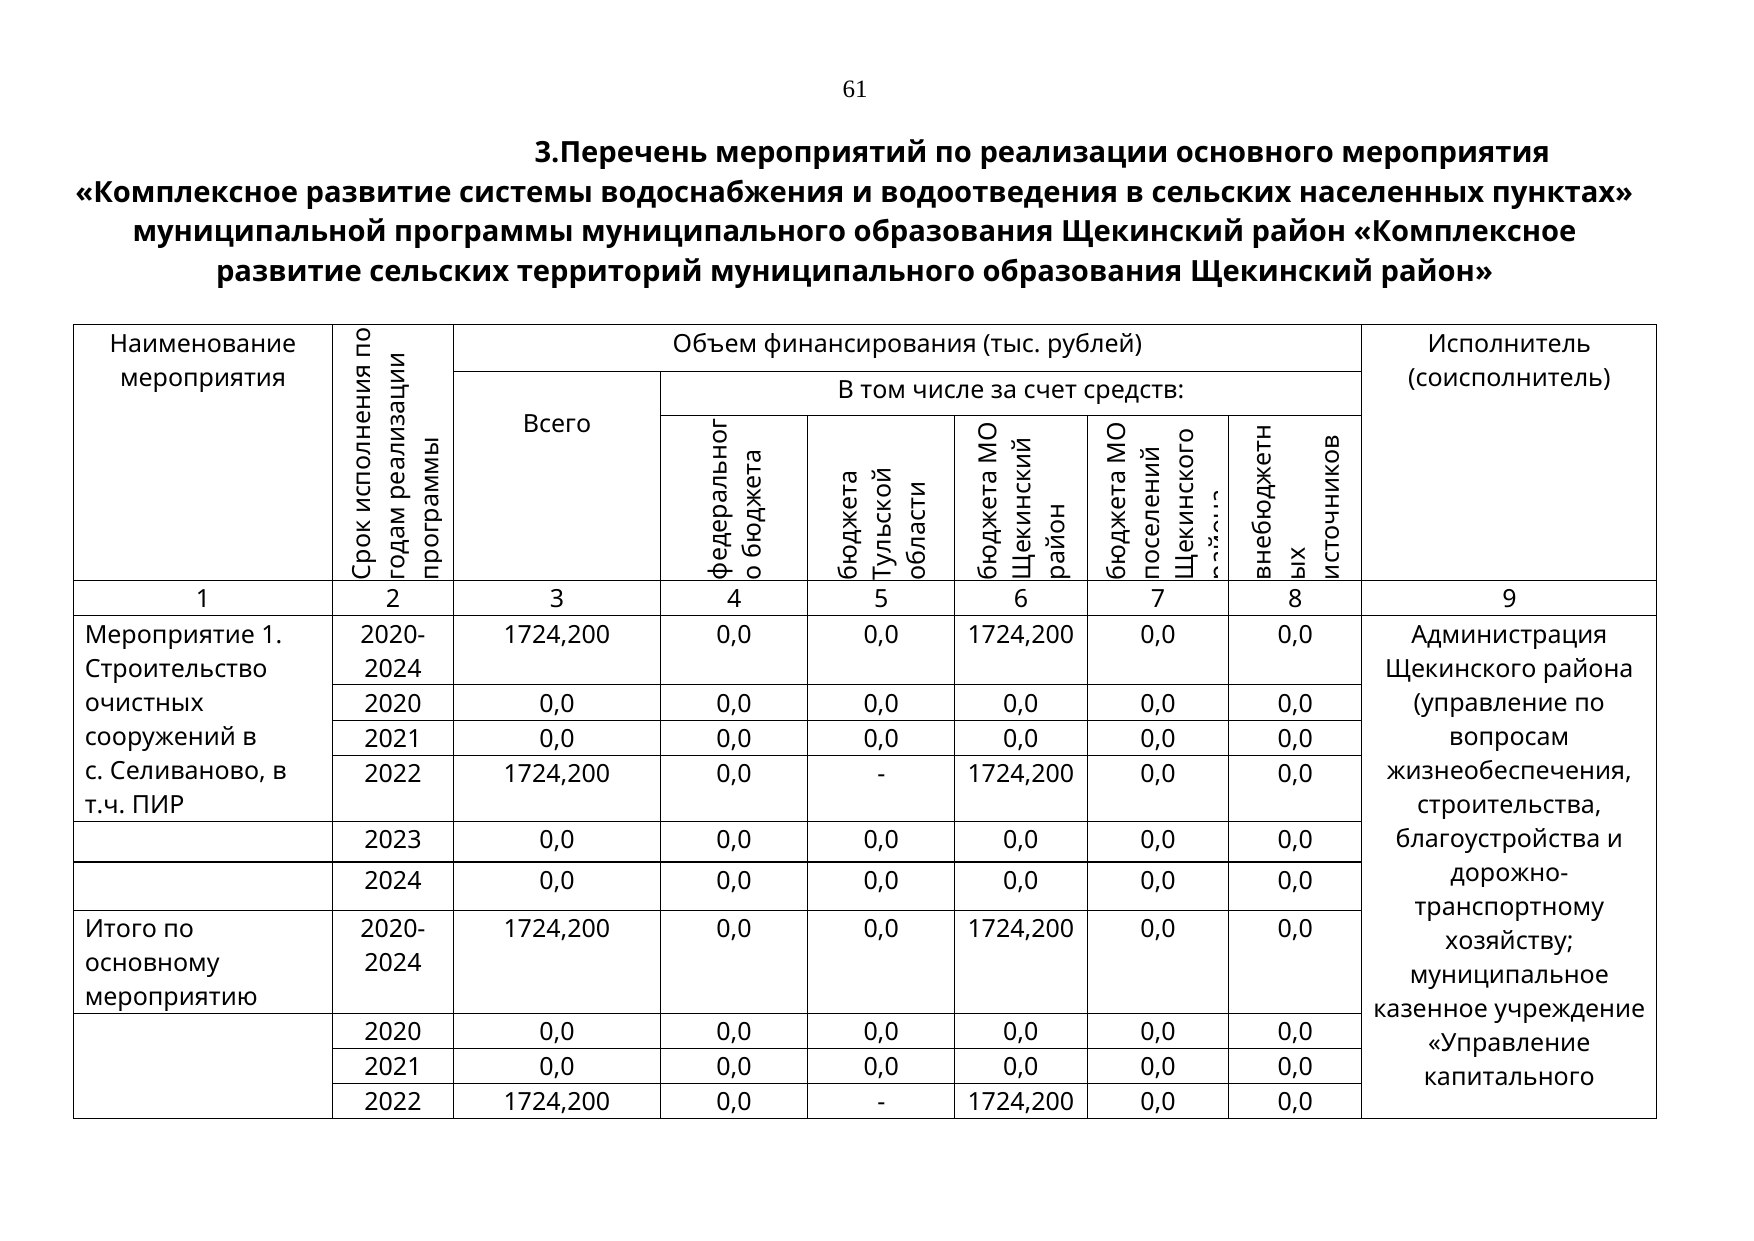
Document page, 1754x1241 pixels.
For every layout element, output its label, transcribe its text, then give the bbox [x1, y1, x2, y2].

text «Комплексное развитие системы водоснабжения и водоотведения в сельских населенных пунктах» муниципальной программы муниципального образования Щекинский район «Комплексное развитие сельских территорий муниципального образования Щекинский район» [74, 171, 1636, 290]
table_cell 5 [808, 581, 954, 615]
table_cell 0,0 [454, 685, 660, 719]
table_cell 2020-2024 [333, 616, 453, 684]
table_cell внебюджетных источников [1229, 416, 1361, 580]
table_cell 0,0 [808, 1014, 954, 1048]
table_cell 0,0 [1088, 616, 1228, 684]
table_cell 1 [74, 581, 332, 615]
table_cell 0,0 [1229, 822, 1361, 861]
table_cell 3 [454, 581, 660, 615]
table_cell 0,0 [661, 863, 807, 909]
table_cell 2022 [333, 756, 453, 821]
table_cell 0,0 [1229, 1014, 1361, 1048]
table_cell 0,0 [661, 822, 807, 861]
table_cell 0,0 [808, 863, 954, 909]
table_cell 2021 [333, 721, 453, 754]
table_cell 0,0 [1229, 863, 1361, 909]
table_cell Всего [454, 372, 660, 580]
table_cell Итого по основному мероприятию [74, 911, 332, 1013]
table_cell бюджета Тульской области [808, 416, 954, 580]
table_cell 0,0 [1088, 1084, 1228, 1118]
table_cell - [808, 1084, 954, 1118]
table_cell 0,0 [808, 616, 954, 684]
table_cell 7 [1088, 581, 1228, 615]
table_cell 2022 [333, 1084, 453, 1118]
table_cell 0,0 [661, 1049, 807, 1083]
table_cell 0,0 [1088, 1014, 1228, 1048]
table_cell 0,0 [955, 721, 1087, 754]
table_cell 0,0 [454, 721, 660, 754]
table_cell 0,0 [1088, 685, 1228, 719]
table_cell 0,0 [808, 685, 954, 719]
table_cell бюджета МО Щекинский район [955, 416, 1087, 580]
table_cell 0,0 [955, 863, 1087, 909]
table_cell 1724,200 [955, 1084, 1087, 1118]
table_cell 0,0 [661, 616, 807, 684]
table_cell 1724,200 [955, 616, 1087, 684]
table_cell 2020-2024 [333, 911, 453, 1013]
table_cell 0,0 [661, 1084, 807, 1118]
table_cell 0,0 [955, 1014, 1087, 1048]
table_cell 1724,200 [955, 911, 1087, 1013]
table_cell 0,0 [661, 685, 807, 719]
table_cell Мероприятие 1. Строительство очистных сооружений в с. Селиваново, в т.ч. ПИР [74, 616, 332, 821]
table_cell 2 [333, 581, 453, 615]
table_cell 0,0 [661, 756, 807, 821]
table_cell 0,0 [955, 1049, 1087, 1083]
table_cell 0,0 [1088, 822, 1228, 861]
table_header Объем финансирования (тыс. рублей) [454, 325, 1361, 371]
table_header Наименование мероприятия [74, 325, 332, 580]
table_header Исполнитель (соисполнитель) [1362, 325, 1656, 580]
table_cell [74, 1014, 332, 1118]
table_cell 0,0 [808, 721, 954, 754]
table_cell 6 [955, 581, 1087, 615]
table_cell 0,0 [1088, 756, 1228, 821]
table_cell 0,0 [808, 1049, 954, 1083]
table_cell 8 [1229, 581, 1361, 615]
table_cell 1724,200 [454, 756, 660, 821]
table_cell 0,0 [1229, 685, 1361, 719]
table_cell 2021 [333, 1049, 453, 1083]
table_cell бюджета МО поселений Щекинского района [1088, 416, 1228, 580]
table_cell 1724,200 [454, 616, 660, 684]
table_cell 0,0 [1229, 756, 1361, 821]
table_cell 0,0 [808, 822, 954, 861]
table_cell 0,0 [661, 1014, 807, 1048]
table_cell 2024 [333, 863, 453, 909]
table_cell 0,0 [454, 1014, 660, 1048]
table_cell 0,0 [1229, 1084, 1361, 1118]
table_cell 1724,200 [955, 756, 1087, 821]
table_cell 0,0 [1229, 721, 1361, 754]
table_cell 0,0 [454, 822, 660, 861]
table_cell В том числе за счет средств: [661, 372, 1361, 415]
table_cell 4 [661, 581, 807, 615]
table_cell 1724,200 [454, 1084, 660, 1118]
table_cell 1724,200 [454, 911, 660, 1013]
table_cell - [808, 756, 954, 821]
table_cell 0,0 [1229, 616, 1361, 684]
table_cell 0,0 [1088, 911, 1228, 1013]
table_cell [74, 822, 332, 861]
table_cell 0,0 [1088, 721, 1228, 754]
table_cell 0,0 [1088, 863, 1228, 909]
table_cell 0,0 [808, 911, 954, 1013]
table_cell 0,0 [1229, 1049, 1361, 1083]
table_cell федерального бюджета [661, 416, 807, 580]
table_cell 9 [1362, 581, 1656, 615]
table_cell 0,0 [955, 822, 1087, 861]
list 3.Перечень мероприятий по реализации основного мероприятия [449, 131, 1636, 171]
table_cell 0,0 [1229, 911, 1361, 1013]
table_cell 0,0 [661, 721, 807, 754]
table_cell 0,0 [454, 1049, 660, 1083]
table_cell Администрация Щекинского района (управление по вопросам жизнеобеспечения, строительства, благоустройства и дорожно-транспортному хозяйству; муниципальное казенное учреждение «Управление капитального строительства Щекинского района») [1362, 616, 1656, 1118]
table_cell 2023 [333, 822, 453, 861]
table_cell 2020 [333, 685, 453, 719]
table_cell 0,0 [955, 685, 1087, 719]
table_cell [74, 863, 332, 909]
table_cell 0,0 [1088, 1049, 1228, 1083]
table_cell 0,0 [454, 863, 660, 909]
table_cell 0,0 [661, 911, 807, 1013]
table_header Срок исполнения по годам реализации программы [333, 325, 453, 580]
table_cell 2020 [333, 1014, 453, 1048]
